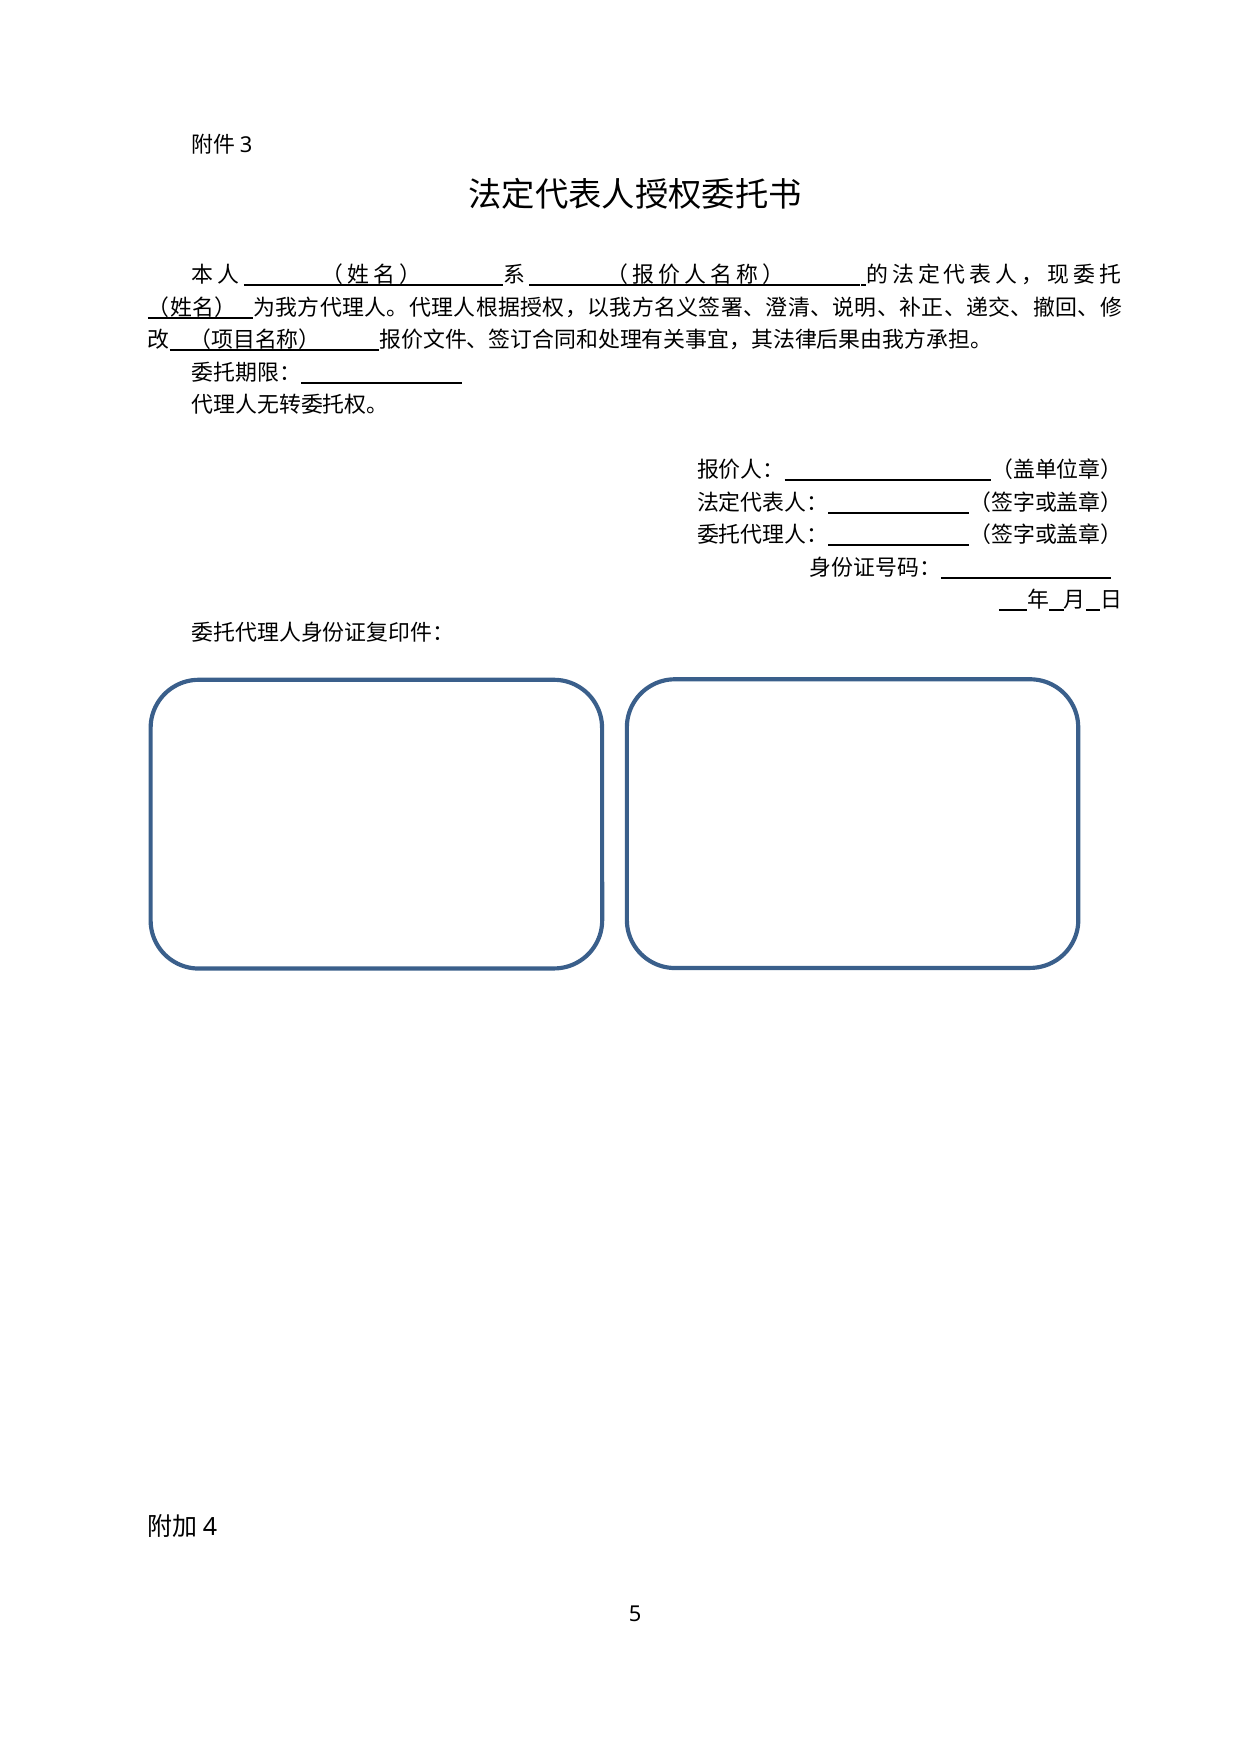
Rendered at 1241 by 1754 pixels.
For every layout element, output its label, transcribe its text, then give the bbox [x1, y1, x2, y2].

text 委托期限： [148, 354, 1122, 387]
text 附件3 [148, 127, 1122, 159]
text 法定代表人： （签字或盖章） [148, 484, 1122, 517]
text 委托代理人： （签字或盖章） [148, 517, 1122, 549]
text 年 月 日 [148, 582, 1122, 614]
text 本人 （姓名） 系 （报价人名称） 的法定代表人，现委托 （姓名） 为我方代理人。代理人根据授权，以我方名义签署、澄清、说明、补正、递交、撤回、修改 （项目名称） 报价文件、签订合同和处理有关事宜，其法律后果由我方承担。 [148, 257, 1122, 354]
text 代理人无转委托权。 [148, 387, 1122, 419]
text 报价人： （盖单位章） [148, 452, 1122, 484]
text 身份证号码： [148, 549, 1111, 582]
text 法定代表人授权委托书 [148, 159, 1122, 224]
text 附加4 [148, 1492, 1122, 1557]
text 委托代理人身份证复印件： [148, 614, 1122, 647]
